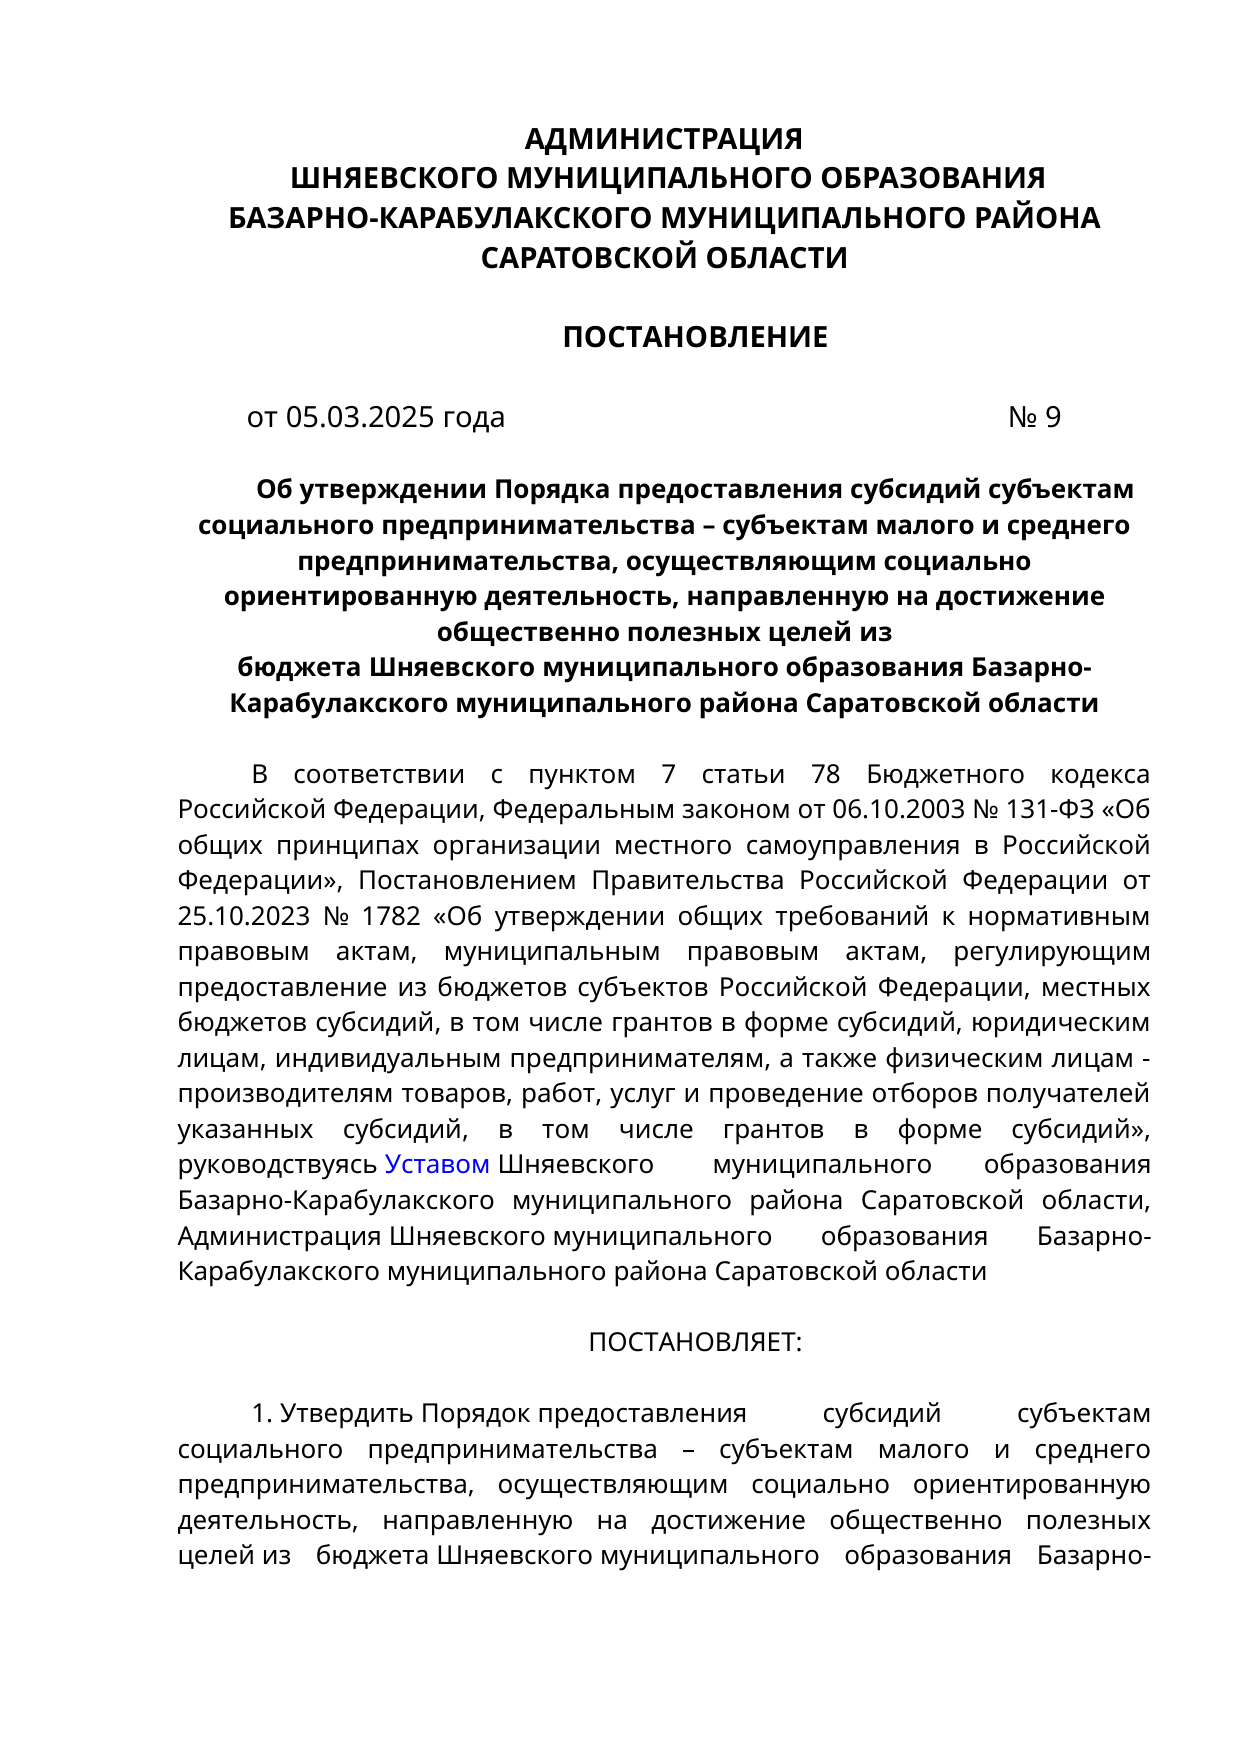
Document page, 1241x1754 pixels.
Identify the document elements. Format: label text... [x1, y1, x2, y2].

text Шняевского МУНИЦИПАЛЬНОГО образования [177, 158, 1152, 197]
text ПОСТАНОВЛЕНИЕ [177, 317, 1152, 356]
text В соответствии с пунктом 7 статьи 78 Бюджетного кодекса Российской Федерации, Федеральным законом от 06.10.2003 № 131-ФЗ «Об общих принципах организации местного самоуправления в Российской Федерации», Постановлением Правительства Российской Федерации от 25.10.2023 № 1782 «Об утверждении общих требований к нормативным правовым актам, муниципальным правовым актам, регулирующим предоставление из бюджетов субъектов Российской Федерации, местных бюджетов субсидий, в том числе грантов в форме субсидий, юридическим лицам, индивидуальным предпринимателям, а также физическим лицам - производителям товаров, работ, услуг и проведение отборов получателей указанных субсидий, в том числе грантов в форме субсидий», руководствуясь Уставом Шняевского муниципального образования Базарно-Карабулакского муниципального района Саратовской области, Администрация Шняевского муниципального образования Базарно-Карабулакского муниципального района Саратовской области [177, 755, 1152, 1288]
text ПОСТАНОВЛЯЕТ: [177, 1324, 1152, 1359]
text САРАТОВСКОЙ ОБЛАСТИ [177, 237, 1152, 277]
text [177, 1395, 1152, 1572]
text Об утверждении Порядка предоставления субсидий субъектам социального предпринимательства – субъектам малого и среднего предпринимательства, осуществляющим социально ориентированную деятельность, направленную на достижение общественно полезных целей из бюджета Шняевского муниципального образования Базарно-Карабулакского муниципального района Саратовской области [177, 471, 1152, 720]
text Базарно-Карабулакского муниципального района [177, 197, 1152, 237]
text от 05.03.2025 года № 9 [177, 396, 1152, 436]
text Администрация [177, 118, 1152, 158]
